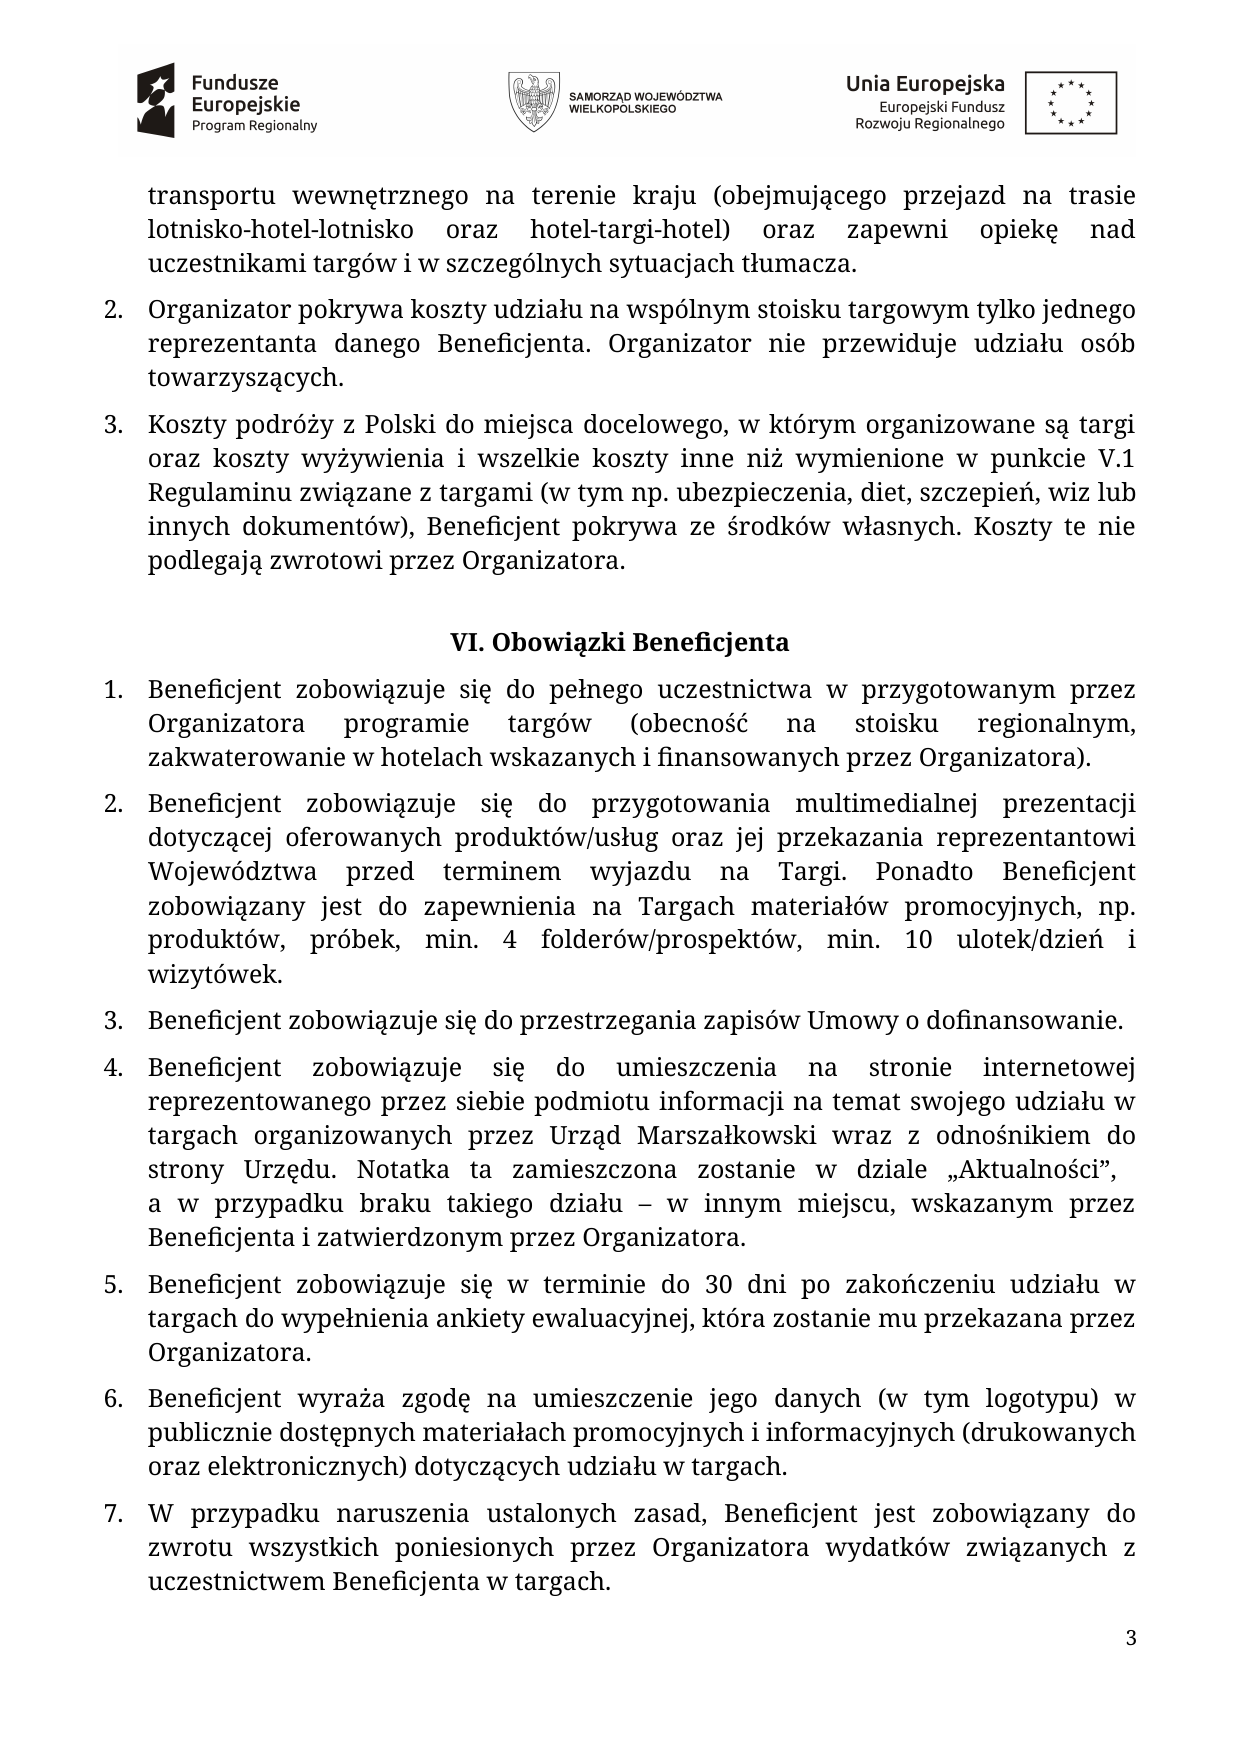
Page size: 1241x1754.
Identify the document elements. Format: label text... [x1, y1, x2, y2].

list Beneficjent zobowiązuje się w terminie do 30 dni po zakończeniu udziału w targach do wypełnienia ankiety ewaluacyjnej, która zostanie mu przekazana przez Organizatora. [103, 1266, 1137, 1368]
text VI. Obowiązki Beneficjenta [103, 625, 1137, 659]
list Koszty podróży z Polski do miejsca docelowego, w którym organizowane są targi oraz koszty wyżywienia i wszelkie koszty inne niż wymienione w punkcie V.1 Regulaminu związane z targami (w tym np. ubezpieczenia, diet, szczepień, wiz lub innych dokumentów), Beneficjent pokrywa ze środków własnych. Koszty te nie podlegają zwrotowi przez Organizatora. [103, 407, 1137, 577]
list Beneficjent zobowiązuje się do pełnego uczestnictwa w przygotowanym przez Organizatora programie targów (obecność na stoisku regionalnym, zakwaterowanie w hotelach wskazanych i finansowanych przez Organizatora). [103, 671, 1137, 773]
list Beneficjent zobowiązuje się do przestrzegania zapisów Umowy o dofinansowanie. [103, 1003, 1137, 1037]
list Beneficjent zobowiązuje się do przygotowania multimedialnej prezentacji dotyczącej oferowanych produktów/usług oraz jej przekazania reprezentantowi Województwa przed terminem wyjazdu na Targi. Ponadto Beneficjent zobowiązany jest do zapewnienia na Targach materiałów promocyjnych, np. produktów, próbek, min. 4 folderów/prospektów, min. 10 ulotek/dzień i wizytówek. [103, 786, 1137, 990]
list Organizator pokrywa koszty udziału na wspólnym stoisku targowym tylko jednego reprezentanta danego Beneficjenta. Organizator nie przewiduje udziału osób towarzyszących. [103, 292, 1137, 394]
picture [118, 44, 1137, 157]
list W przypadku naruszenia ustalonych zasad, Beneficjent jest zobowiązany do zwrotu wszystkich poniesionych przez Organizatora wydatków związanych z uczestnictwem Beneficjenta w targach. [103, 1496, 1137, 1598]
list Beneficjent wyraża zgodę na umieszczenie jego danych (w tym logotypu) w publicznie dostępnych materiałach promocyjnych i informacyjnych (drukowanych oraz elektronicznych) dotyczących udziału w targach. [103, 1381, 1137, 1483]
list Beneficjent zobowiązuje się do umieszczenia na stronie internetowej reprezentowanego przez siebie podmiotu informacji na temat swojego udziału w targach organizowanych przez Urząd Marszałkowski wraz z odnośnikiem do strony Urzędu. Notatka ta zamieszczona zostanie w dziale „Aktualności”, a w przypadku braku takiego działu – w innym miejscu, wskazanym przez Beneficjenta i zatwierdzonym przez Organizatora. [103, 1049, 1137, 1254]
